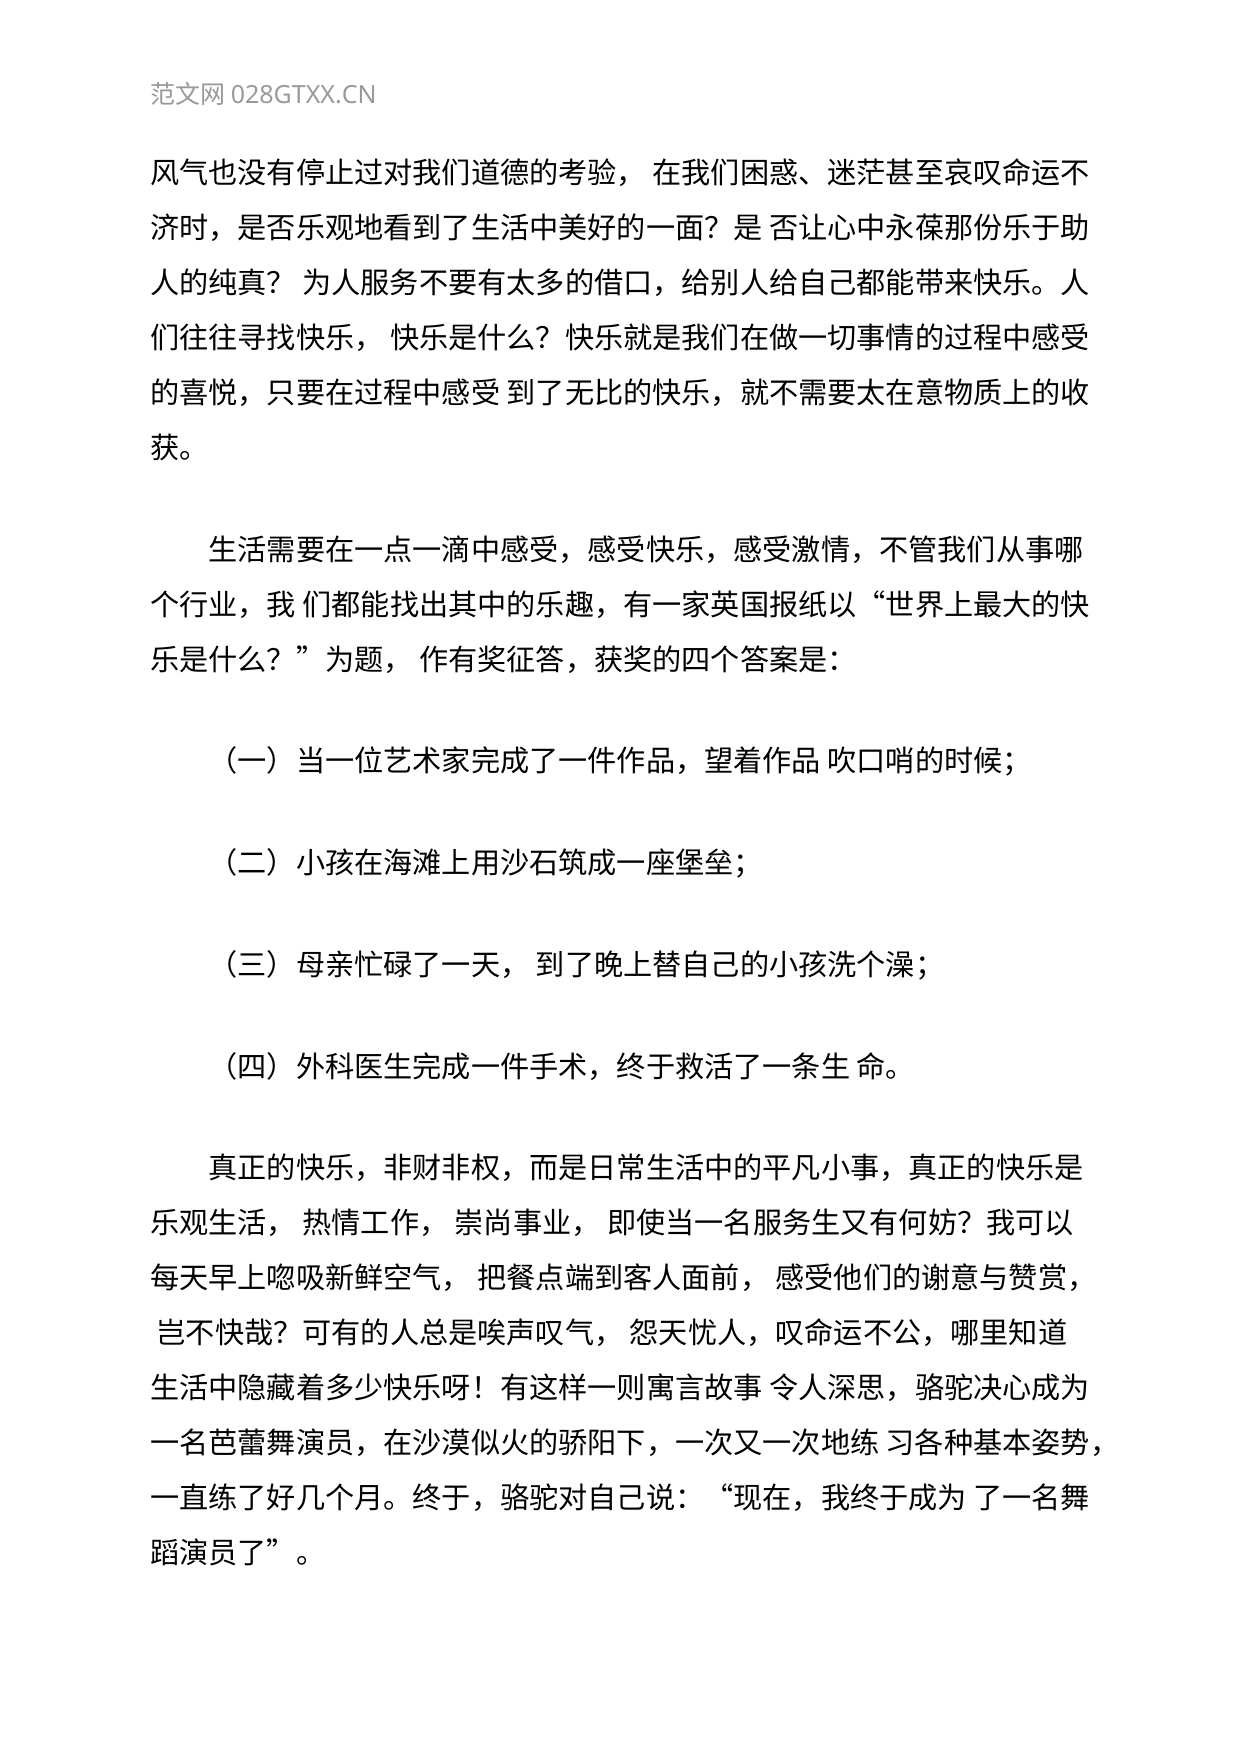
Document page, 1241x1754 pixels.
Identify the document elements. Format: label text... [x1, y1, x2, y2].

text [150, 150, 1090, 467]
text （二）小孩在海滩上用沙石筑成一座堡垒； [150, 839, 1090, 882]
text 生活需要在一点一滴中感受，感受快乐，感受激情，不管我们从事哪个行业，我 们都能找出其中的乐趣，有一家英国报纸以“世界上最大的快乐是什么？”为题， 作有奖征答，获奖的四个答案是： [150, 526, 1090, 678]
text （一）当一位艺术家完成了一件作品，望着作品 吹口哨的时候； [150, 738, 1090, 780]
text 真正的快乐，非财非权，而是日常生活中的平凡小事，真正的快乐是乐观生活， 热情工作， 崇尚事业， 即使当一名服务生又有何妨？我可以每天早上唿吸新鲜空气， 把餐点端到客人面前， 感受他们的谢意与赞赏， 岂不快哉？可有的人总是唉声叹气， 怨天忧人，叹命运不公，哪里知道生活中隐藏着多少快乐呀！有这样一则寓言故事 令人深思，骆驼决心成为一名芭蕾舞演员，在沙漠似火的骄阳下，一次又一次地练 习各种基本姿势，一直练了好几个月。终于，骆驼对自己说：“现在，我终于成为 了一名舞蹈演员了”。 [150, 1145, 1090, 1571]
text （三）母亲忙碌了一天， 到了晚上替自己的小孩洗个澡； [150, 941, 1090, 984]
text （四）外科医生完成一件手术，终于救活了一条生 命。 [150, 1043, 1090, 1085]
